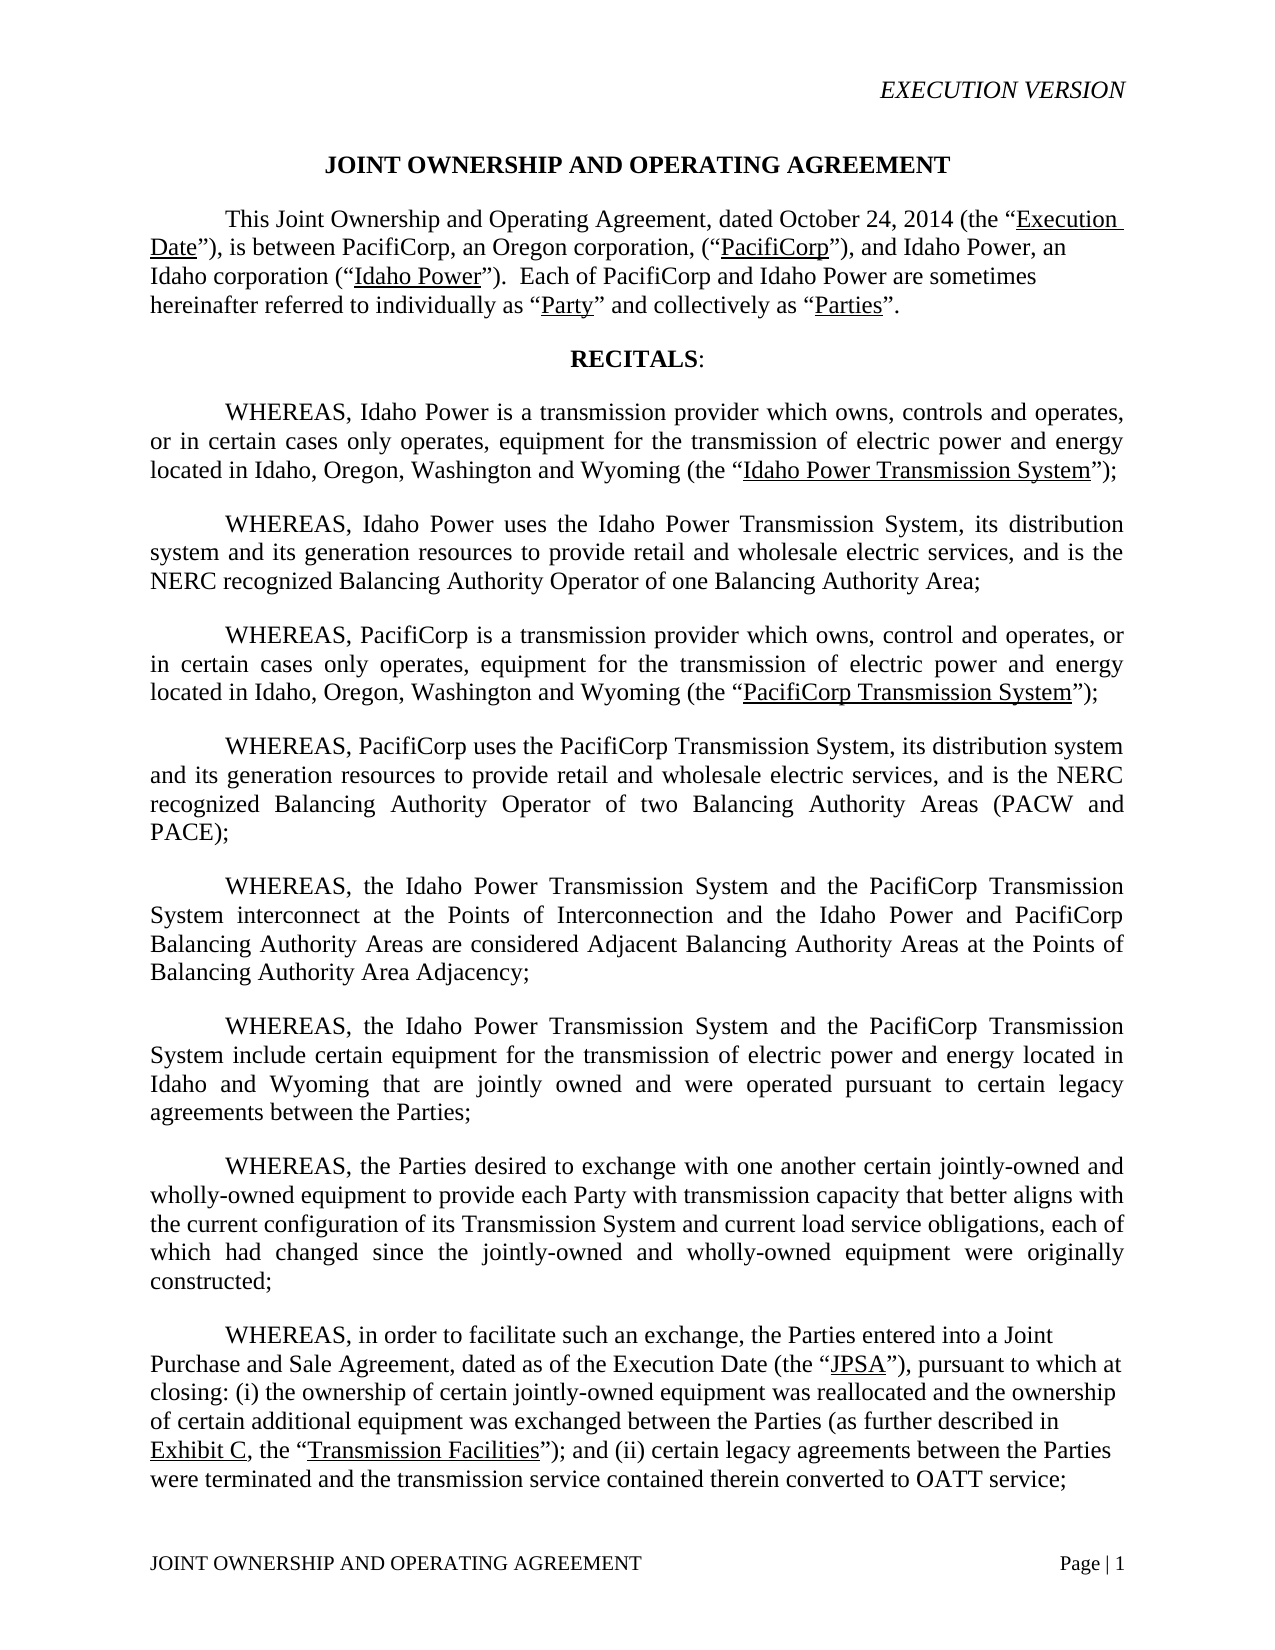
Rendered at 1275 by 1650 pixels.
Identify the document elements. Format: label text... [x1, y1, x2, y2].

text WHEREAS, the Parties desired to exchange with one another certain jointly-owned and wholly-owned equipment to provide each Party with transmission capacity that better aligns with the current configuration of its Transmission System and current load service obligations, each of which had changed since the jointly-owned and wholly-owned equipment were originally constructed; [150, 1151, 1125, 1295]
text WHEREAS, PacifiCorp uses the PacifiCorp Transmission System, its distribution system and its generation resources to provide retail and wholesale electric services, and is the NERC recognized Balancing Authority Operator of two Balancing Authority Areas (PACW and PACE); [150, 731, 1125, 846]
text WHEREAS, in order to facilitate such an exchange, the Parties entered into a Joint Purchase and Sale Agreement, dated as of the Execution Date (the “JPSA”), pursuant to which at closing: (i) the ownership of certain jointly-owned equipment was reallocated and the ownership of certain additional equipment was exchanged between the Parties (as further described in Exhibit C, the “Transmission Facilities”); and (ii) certain legacy agreements between the Parties were terminated and the transmission service contained therein converted to OATT service; [150, 1320, 1125, 1492]
text RECITALS: [150, 344, 1125, 372]
text WHEREAS, PacifiCorp is a transmission provider which owns, control and operates, or in certain cases only operates, equipment for the transmission of electric power and energy located in Idaho, Oregon, Washington and Wyoming (the “PacifiCorp Transmission System”); [150, 620, 1125, 706]
text This Joint Ownership and Operating Agreement, dated October 24, 2014 (the “Execution Date”), is between PacifiCorp, an Oregon corporation, (“PacifiCorp”), and Idaho Power, an Idaho corporation (“Idaho Power”). Each of PacifiCorp and Idaho Power are sometimes hereinafter referred to individually as “Party” and collectively as “Parties”. [150, 204, 1125, 319]
text Joint Ownership AND OPERATING Agreement [150, 150, 1125, 179]
text WHEREAS, Idaho Power is a transmission provider which owns, controls and operates, or in certain cases only operates, equipment for the transmission of electric power and energy located in Idaho, Oregon, Washington and Wyoming (the “Idaho Power Transmission System”); [150, 397, 1125, 484]
text WHEREAS, Idaho Power uses the Idaho Power Transmission System, its distribution system and its generation resources to provide retail and wholesale electric services, and is the NERC recognized Balancing Authority Operator of one Balancing Authority Area; [150, 509, 1125, 595]
text WHEREAS, the Idaho Power Transmission System and the PacifiCorp Transmission System interconnect at the Points of Interconnection and the Idaho Power and PacifiCorp Balancing Authority Areas are considered Adjacent Balancing Authority Areas at the Points of Balancing Authority Area Adjacency; [150, 871, 1125, 986]
text WHEREAS, the Idaho Power Transmission System and the PacifiCorp Transmission System include certain equipment for the transmission of electric power and energy located in Idaho and Wyoming that are jointly owned and were operated pursuant to certain legacy agreements between the Parties; [150, 1011, 1125, 1126]
